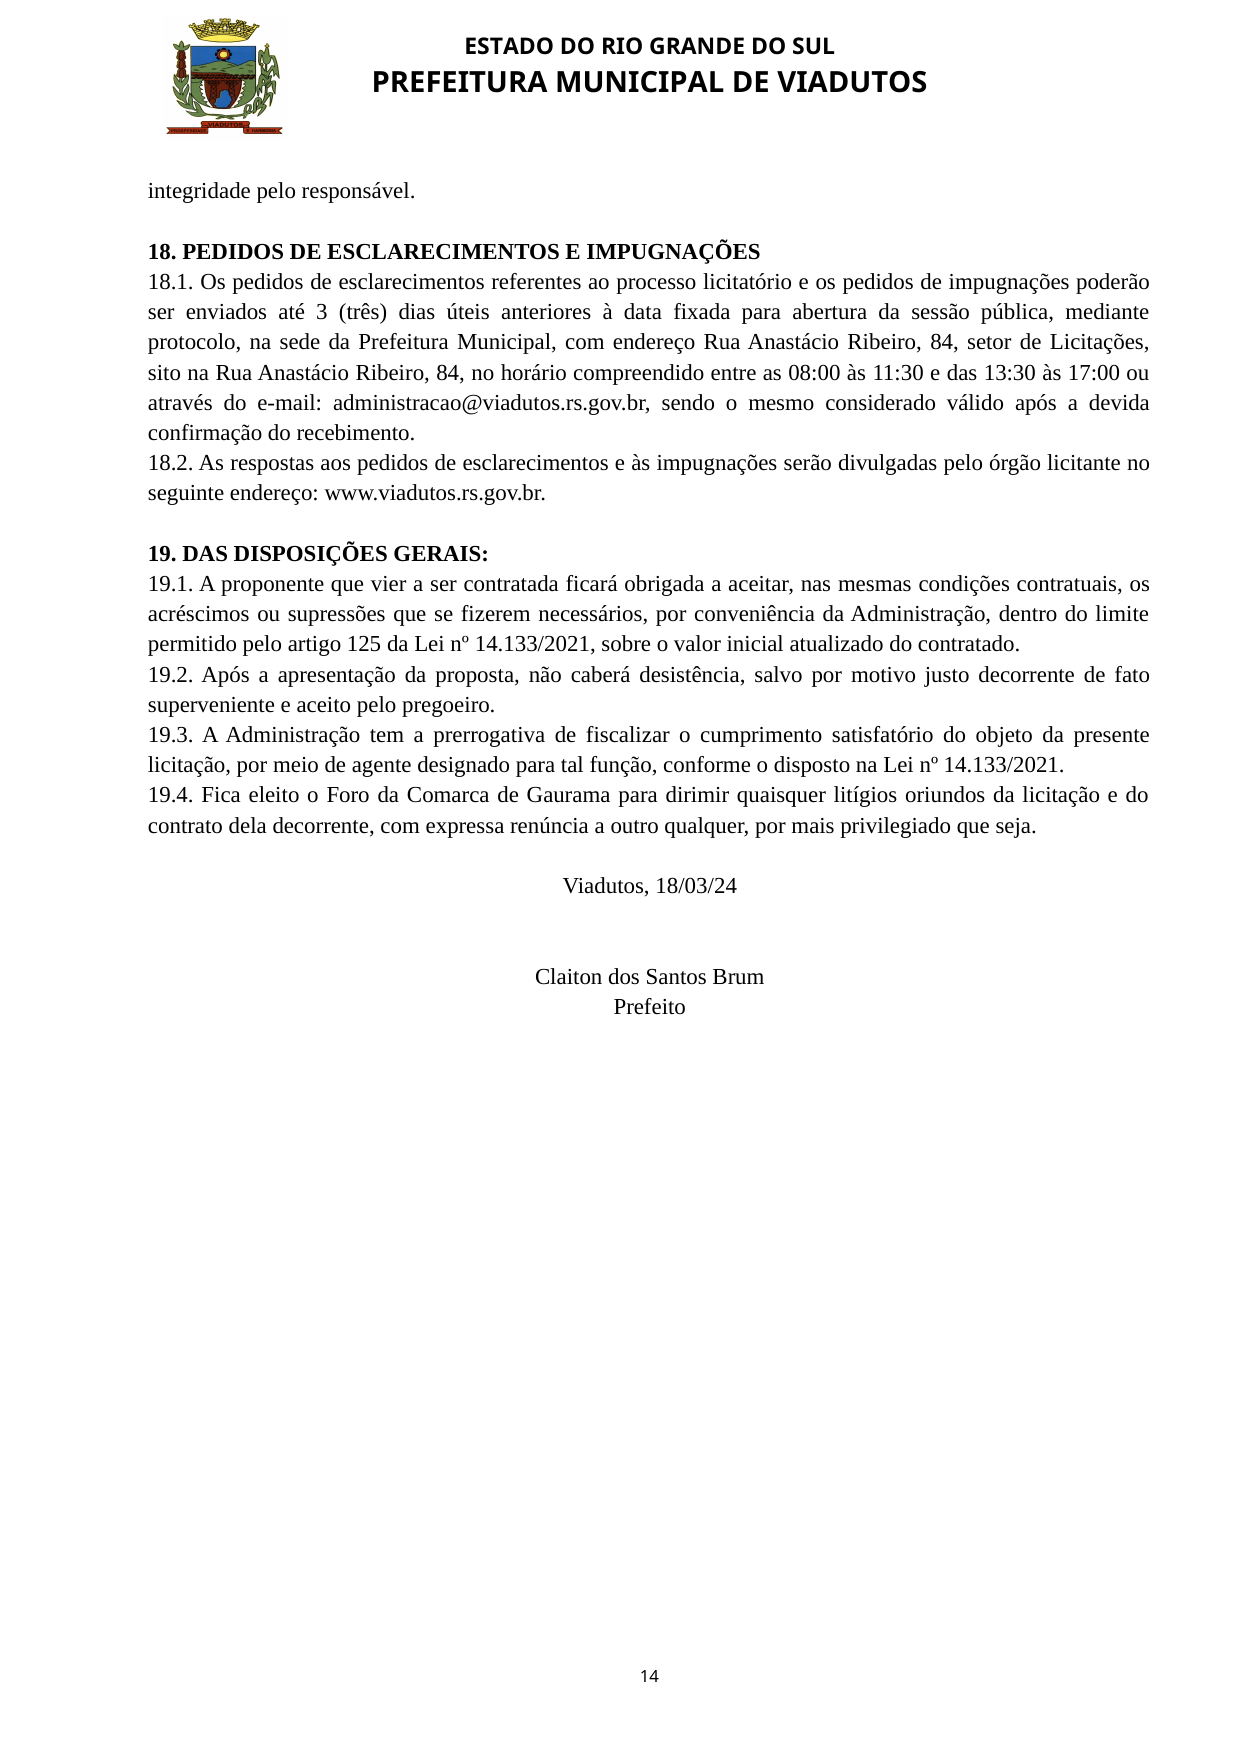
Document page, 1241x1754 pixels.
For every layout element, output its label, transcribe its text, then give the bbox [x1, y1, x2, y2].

text Prefeito [148, 993, 1152, 1019]
text 18.2. As respostas aos pedidos de esclarecimentos e às impugnações serão divulgadas pelo órgão licitante no seguinte endereço: www.viadutos.rs.gov.br. [148, 449, 1152, 506]
text 19.2. Após a apresentação da proposta, não caberá desistência, salvo por motivo justo decorrente de fato superveniente e aceito pelo pregoeiro. [148, 661, 1152, 717]
picture [162, 15, 288, 141]
text 19.1. A proponente que vier a ser contratada ficará obrigada a aceitar, nas mesmas condições contratuais, os acréscimos ou supressões que se fizerem necessários, por conveniência da Administração, dentro do limite permitido pelo artigo 125 da Lei nº 14.133/2021, sobre o valor inicial atualizado do contratado. [148, 570, 1152, 657]
text 19.3. A Administração tem a prerrogativa de fiscalizar o cumprimento satisfatório do objeto da presente licitação, por meio de agente designado para tal função, conforme o disposto na Lei nº 14.133/2021. [148, 721, 1152, 778]
text 19. DAS DISPOSIÇÕES GERAIS: [148, 540, 1152, 566]
text Claiton dos Santos Brum [148, 963, 1152, 989]
text 19.4. Fica eleito o Foro da Comarca de Gaurama para dirimir quaisquer litígios oriundos da licitação e do contrato dela decorrente, com expressa renúncia a outro qualquer, por mais privilegiado que seja. [148, 781, 1152, 838]
text 18. PEDIDOS DE ESCLARECIMENTOS E IMPUGNAÇÕES [148, 238, 1152, 264]
text Viadutos, 18/03/24 [148, 872, 1152, 898]
text 18.1. Os pedidos de esclarecimentos referentes ao processo licitatório e os pedidos de impugnações poderão ser enviados até 3 (três) dias úteis anteriores à data fixada para abertura da sessão pública, mediante protocolo, na sede da Prefeitura Municipal, com endereço Rua Anastácio Ribeiro, 84, setor de Licitações, sito na Rua Anastácio Ribeiro, 84, no horário compreendido entre as 08:00 às 11:30 e das 13:30 às 17:00 ou através do e-mail: administracao@viadutos.rs.gov.br, sendo o mesmo considerado válido após a devida confirmação do recebimento. [148, 268, 1152, 445]
